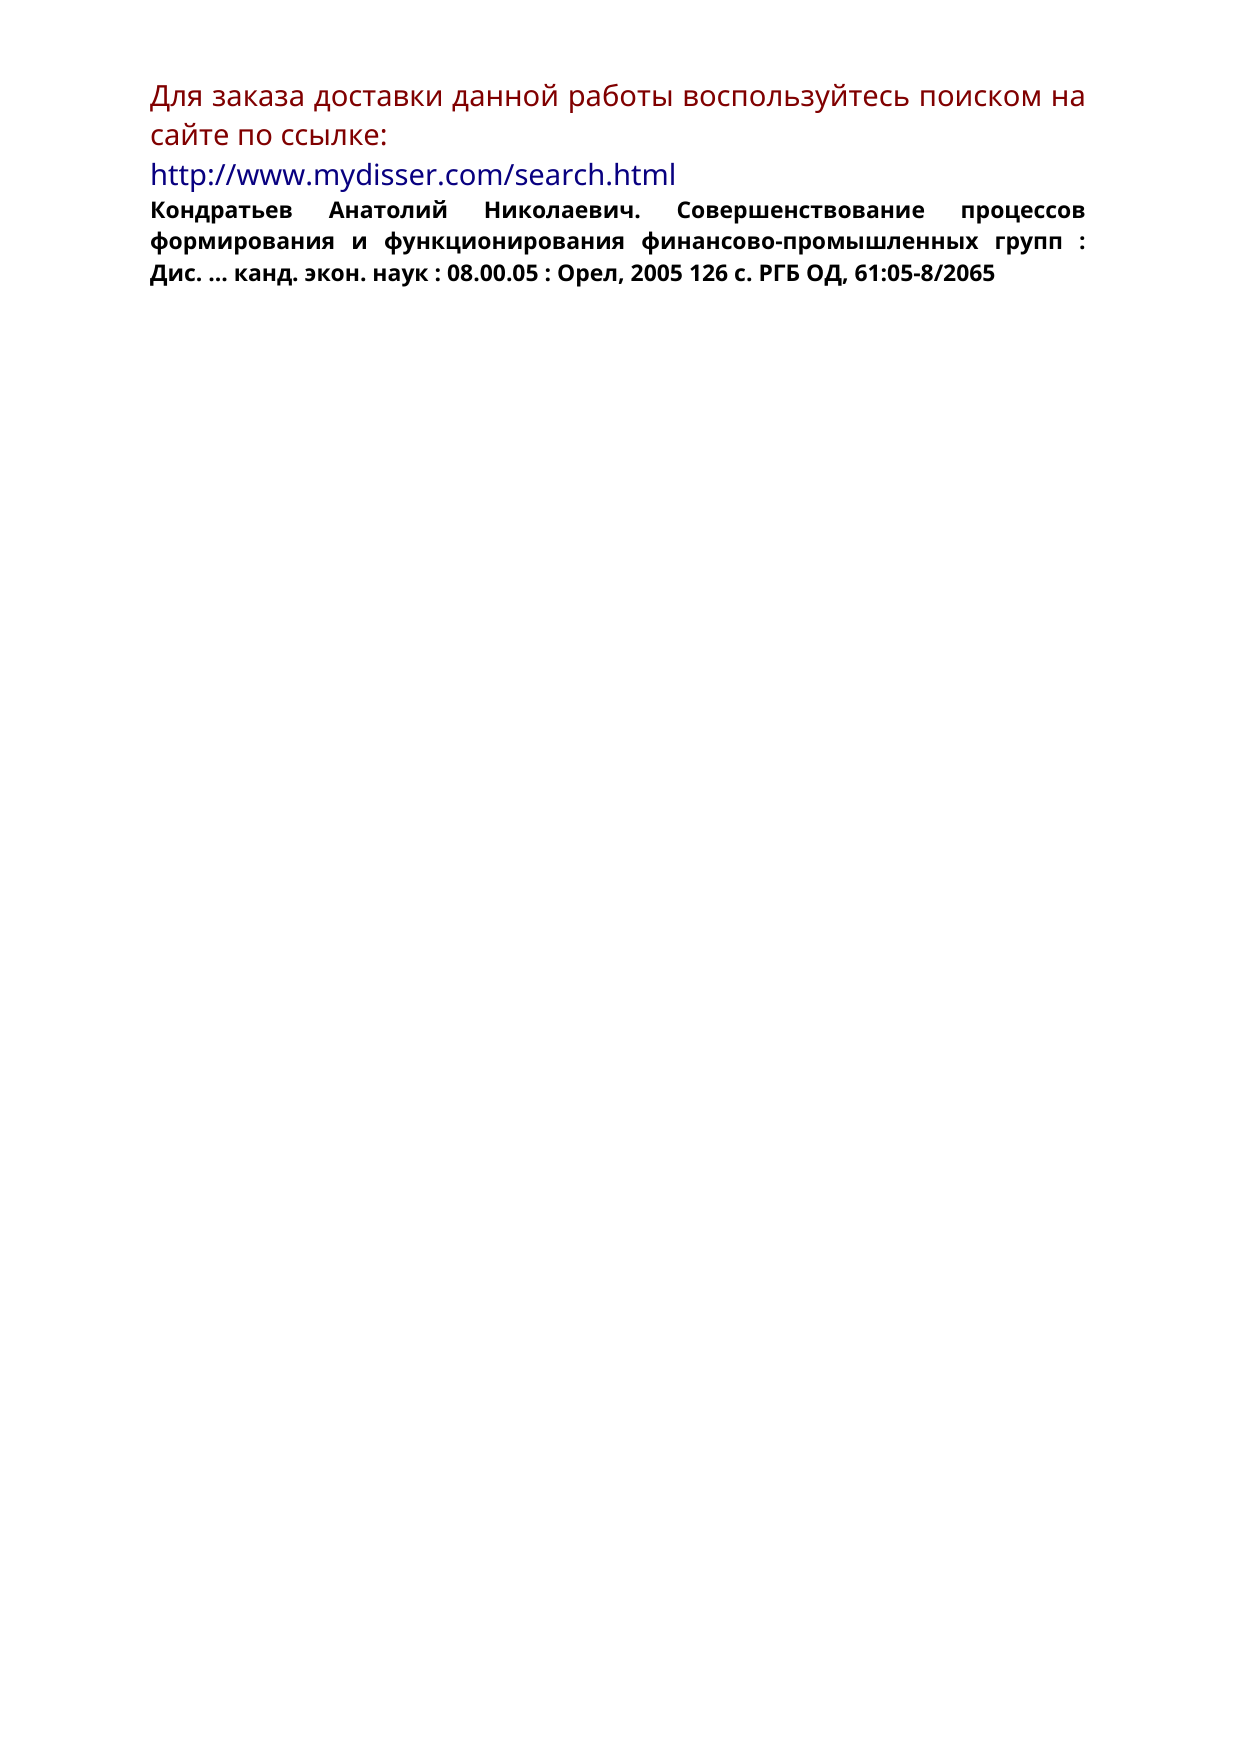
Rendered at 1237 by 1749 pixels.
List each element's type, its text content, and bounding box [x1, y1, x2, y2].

text Кондратьев Анатолий Николаевич. Совершенствование процессов формирования и функционирования финансово-промышленных групп : Дис. ... канд. экон. наук : 08.00.05 : Орел, 2005 126 c. РГБ ОД, 61:05-8/2065 [150, 194, 1086, 288]
